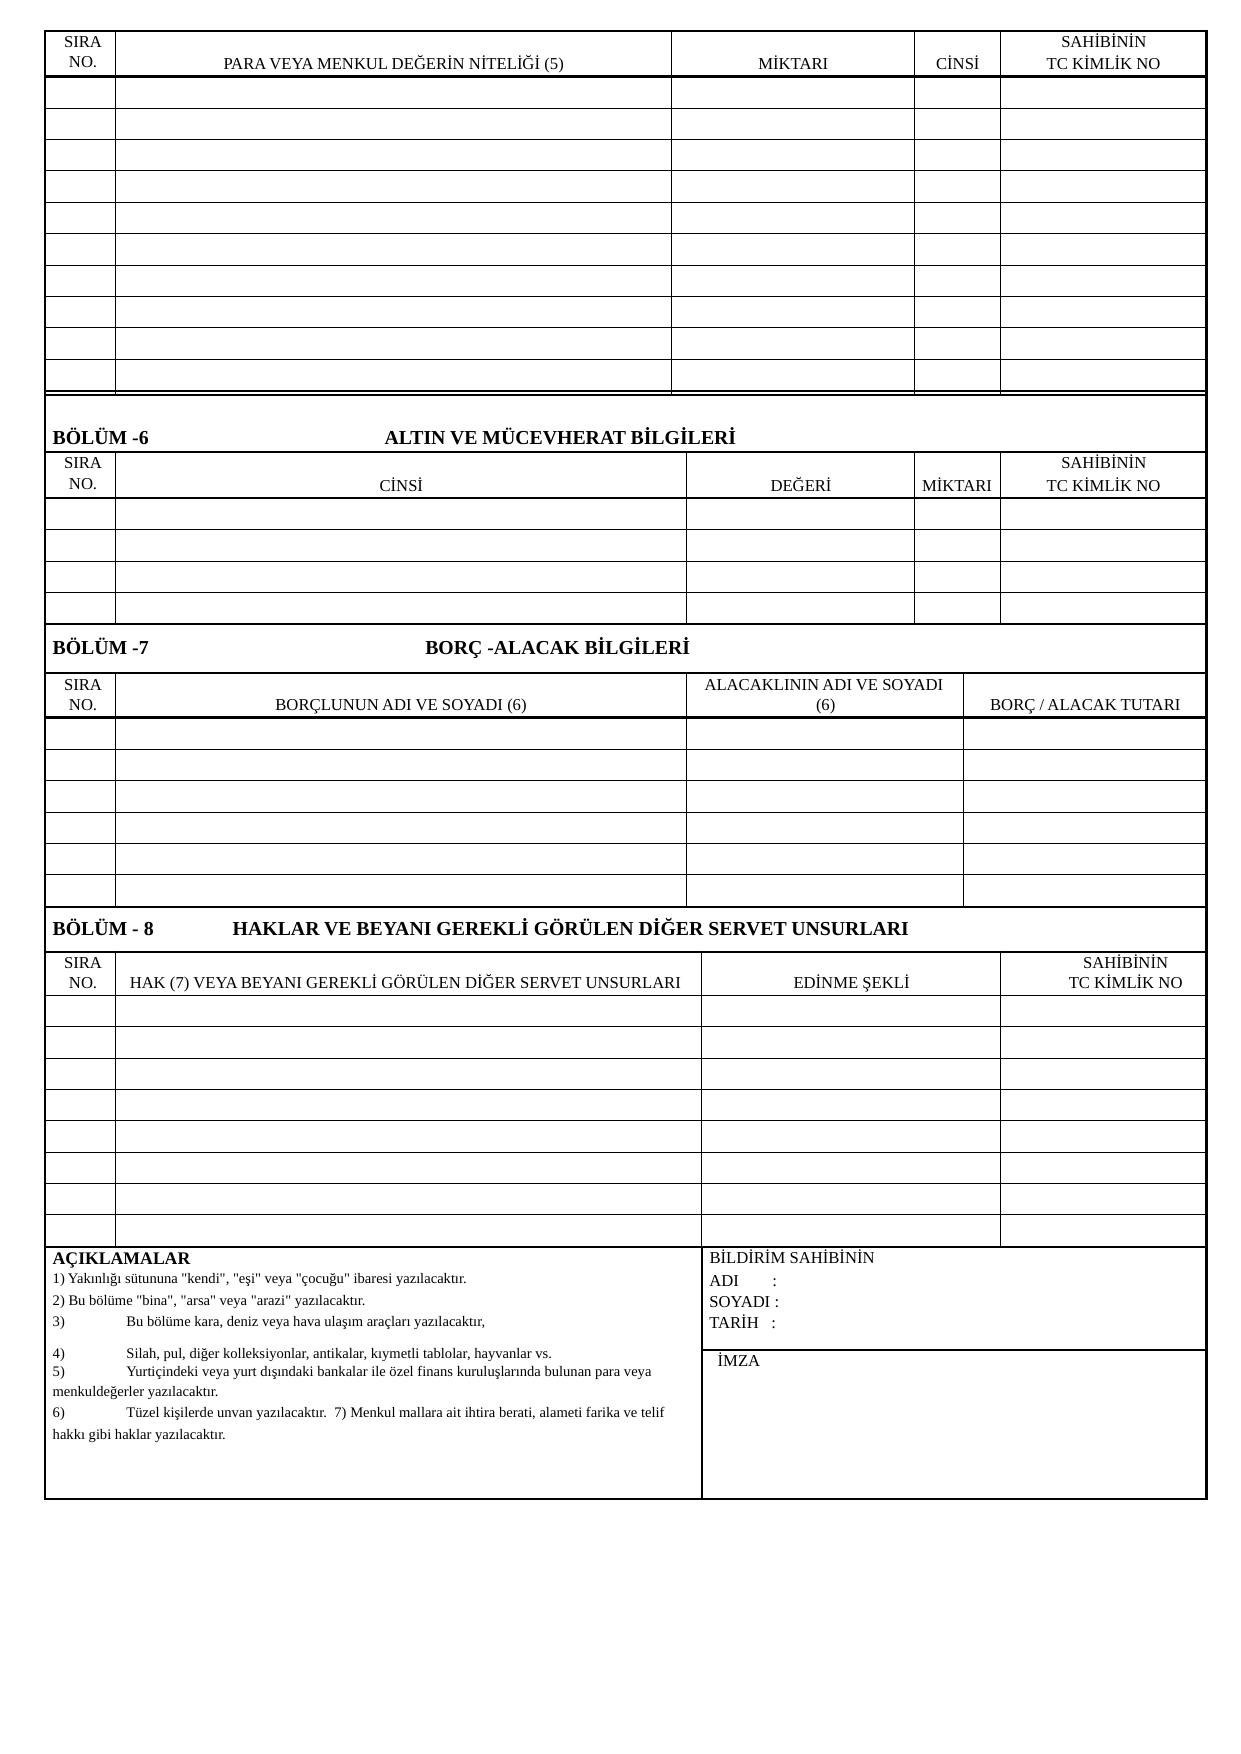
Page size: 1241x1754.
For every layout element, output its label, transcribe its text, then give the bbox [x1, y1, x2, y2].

table_cell [1001, 234, 1205, 264]
table_cell BİLDİRİM SAHİBİNİN [703, 1248, 1205, 1270]
table_cell MİKTARI [915, 453, 1000, 497]
table_cell [687, 499, 914, 529]
table_cell [915, 78, 1000, 108]
table_cell [687, 562, 914, 592]
table_cell [1001, 1090, 1205, 1120]
table_cell [1001, 297, 1205, 327]
table_cell [687, 875, 963, 906]
table_cell [1001, 266, 1205, 296]
table_cell [915, 530, 1000, 561]
table_cell BÖLÜM -6 ALTIN VE MÜCEVHERAT BİLGİLERİ [46, 396, 1205, 451]
table_cell [1001, 562, 1205, 592]
table_cell [702, 1215, 1000, 1246]
table_cell PARA VEYA MENKUL DEĞERİN NİTELİĞİ (5) [116, 32, 671, 75]
table_cell [46, 562, 115, 592]
table_cell [116, 1121, 701, 1152]
table_cell [46, 593, 115, 623]
table_cell [672, 140, 914, 170]
table_cell SOYADI : [703, 1292, 1205, 1313]
table_cell [116, 781, 686, 812]
table_cell [46, 234, 115, 264]
table_cell [672, 266, 914, 296]
table_cell [46, 109, 115, 139]
table_cell [702, 1059, 1000, 1089]
table_cell BÖLÜM -7 BORÇ -ALACAK BİLGİLERİ [46, 625, 1205, 672]
table_cell [702, 1027, 1000, 1057]
table_cell 2) Bu bölüme "bina", "arsa" veya "arazi" yazılacaktır. [46, 1292, 701, 1313]
table_cell [46, 1153, 115, 1183]
table_cell CİNSİ [915, 32, 1000, 75]
table_cell [46, 499, 115, 529]
table_cell [46, 844, 115, 874]
table_cell [964, 719, 1205, 749]
table_cell [672, 78, 914, 108]
table_cell AÇIKLAMALAR [46, 1248, 701, 1270]
table_cell [672, 360, 914, 390]
table_cell [46, 203, 115, 233]
table_cell SAHİBİNİN TC KİMLİK NO [1001, 32, 1205, 75]
table_cell SIRA NO. [46, 32, 115, 75]
table_cell [702, 1184, 1000, 1214]
table_cell [116, 813, 686, 843]
table_cell [915, 109, 1000, 139]
table_cell [116, 844, 686, 874]
table_cell [116, 234, 671, 264]
table_cell BORÇLUNUN ADI VE SOYADI (6) [116, 674, 686, 716]
table_cell [116, 593, 686, 623]
table_cell [964, 750, 1205, 780]
table_cell ALACAKLININ ADI VE SOYADI (6) [687, 674, 963, 716]
table_cell [116, 266, 671, 296]
table_cell CİNSİ [116, 453, 686, 497]
table_cell [1001, 996, 1205, 1026]
table_cell [116, 719, 686, 749]
table_cell [687, 593, 914, 623]
table_cell Bu bölüme kara, deniz veya hava ulaşım araçları yazılacaktır, Silah, pul, diğer kolleksiyonlar, antikalar, kıymetli tablolar, hayvanlar vs. Yurtiçindeki veya yurt dışındaki bankalar ile özel finans kuruluşlarında bulunan para veya menkuldeğerler yazılacaktır. Tüzel kişilerde unvan yazılacaktır. 7) Menkul mallara ait ihtira berati, alameti farika ve telif hakkı gibi haklar yazılacaktır. [46, 1313, 701, 1498]
table_cell SAHİBİNİN TC KİMLİK NO [1001, 953, 1205, 995]
table_cell [46, 530, 115, 561]
table_cell [1001, 78, 1205, 108]
table_cell [116, 203, 671, 233]
table_cell [1001, 1059, 1205, 1089]
table_cell [915, 203, 1000, 233]
table_cell [116, 171, 671, 202]
table_cell [46, 875, 115, 906]
table_cell [116, 1215, 701, 1246]
table_cell [116, 1153, 701, 1183]
table_cell TARİH : [703, 1313, 1205, 1349]
table_cell [687, 719, 963, 749]
table_cell [46, 1027, 115, 1057]
table_cell [672, 203, 914, 233]
table_cell [46, 171, 115, 202]
table_cell [46, 328, 115, 358]
table_cell [915, 562, 1000, 592]
table_cell [672, 109, 914, 139]
table_cell [46, 1121, 115, 1152]
table_cell [116, 499, 686, 529]
table_cell [116, 140, 671, 170]
table_cell [915, 266, 1000, 296]
table_cell [915, 593, 1000, 623]
table_cell [702, 996, 1000, 1026]
table_cell [702, 1121, 1000, 1152]
table_cell [46, 813, 115, 843]
table_cell [46, 781, 115, 812]
table_cell [46, 719, 115, 749]
table_cell [1001, 328, 1205, 358]
table_cell [116, 562, 686, 592]
table_cell [672, 328, 914, 358]
table_cell [687, 750, 963, 780]
table_cell [1001, 109, 1205, 139]
table_cell [1001, 593, 1205, 623]
table_cell SIRA NO. [46, 953, 115, 995]
table_cell [116, 875, 686, 906]
table_cell [1001, 1215, 1205, 1246]
table_cell DEĞERİ [687, 453, 914, 497]
table_cell İMZA [703, 1351, 1205, 1498]
table_cell [915, 328, 1000, 358]
table_cell HAK (7) VEYA BEYANI GEREKLİ GÖRÜLEN DİĞER SERVET UNSURLARI [116, 953, 701, 995]
table_cell [116, 750, 686, 780]
table_cell [1001, 1027, 1205, 1057]
table_cell [1001, 1184, 1205, 1214]
table_cell [116, 1027, 701, 1057]
table_cell [1001, 140, 1205, 170]
table_cell [116, 530, 686, 561]
table_cell [46, 140, 115, 170]
table_cell [1001, 1121, 1205, 1152]
table_cell [1001, 360, 1205, 390]
table_cell [687, 781, 963, 812]
table_cell [46, 78, 115, 108]
table_cell [1001, 530, 1205, 561]
table_cell [672, 234, 914, 264]
table_cell SAHİBİNİN TC KİMLİK NO [1001, 453, 1205, 497]
table_cell [116, 109, 671, 139]
table_cell [116, 1090, 701, 1120]
table_cell ADI : [703, 1270, 1205, 1292]
table_cell [46, 1215, 115, 1246]
table_cell BORÇ / ALACAK TUTARI [964, 674, 1205, 716]
table_cell [116, 1184, 701, 1214]
table_cell [915, 360, 1000, 390]
table_cell [1001, 499, 1205, 529]
table_cell [687, 813, 963, 843]
table_cell [702, 1153, 1000, 1183]
table_cell [964, 844, 1205, 874]
table_cell [46, 1090, 115, 1120]
table_cell 1) Yakınlığı sütununa "kendi", "eşi" veya "çocuğu" ibaresi yazılacaktır. [46, 1270, 701, 1292]
table_cell [46, 360, 115, 390]
table_cell [672, 297, 914, 327]
table_cell [46, 297, 115, 327]
table_cell [116, 1059, 701, 1089]
table_cell [702, 1090, 1000, 1120]
table_cell [964, 781, 1205, 812]
table_cell EDİNME ŞEKLİ [702, 953, 1000, 995]
table_cell [1001, 1153, 1205, 1183]
table_cell [687, 530, 914, 561]
table_cell [46, 1059, 115, 1089]
table_cell [1001, 203, 1205, 233]
table_cell [915, 499, 1000, 529]
table_cell [687, 844, 963, 874]
table_cell [672, 171, 914, 202]
table_cell [116, 360, 671, 390]
table_cell SIRA NO. [46, 674, 115, 716]
table_cell [46, 750, 115, 780]
table_cell [964, 875, 1205, 906]
table_cell [915, 297, 1000, 327]
table_cell [964, 813, 1205, 843]
table_cell [46, 996, 115, 1026]
table_cell SIRA NO. [46, 453, 115, 497]
table_cell [915, 234, 1000, 264]
table_cell MİKTARI [672, 32, 914, 75]
table_cell [116, 78, 671, 108]
table_cell [116, 297, 671, 327]
table_cell [915, 140, 1000, 170]
table_cell [46, 266, 115, 296]
table_cell BÖLÜM - 8 HAKLAR VE BEYANI GEREKLİ GÖRÜLEN DİĞER SERVET UNSURLARI [46, 908, 1205, 951]
table_cell [1001, 171, 1205, 202]
table_cell [915, 171, 1000, 202]
table_cell [46, 1184, 115, 1214]
table_cell [116, 328, 671, 358]
table_cell [116, 996, 701, 1026]
